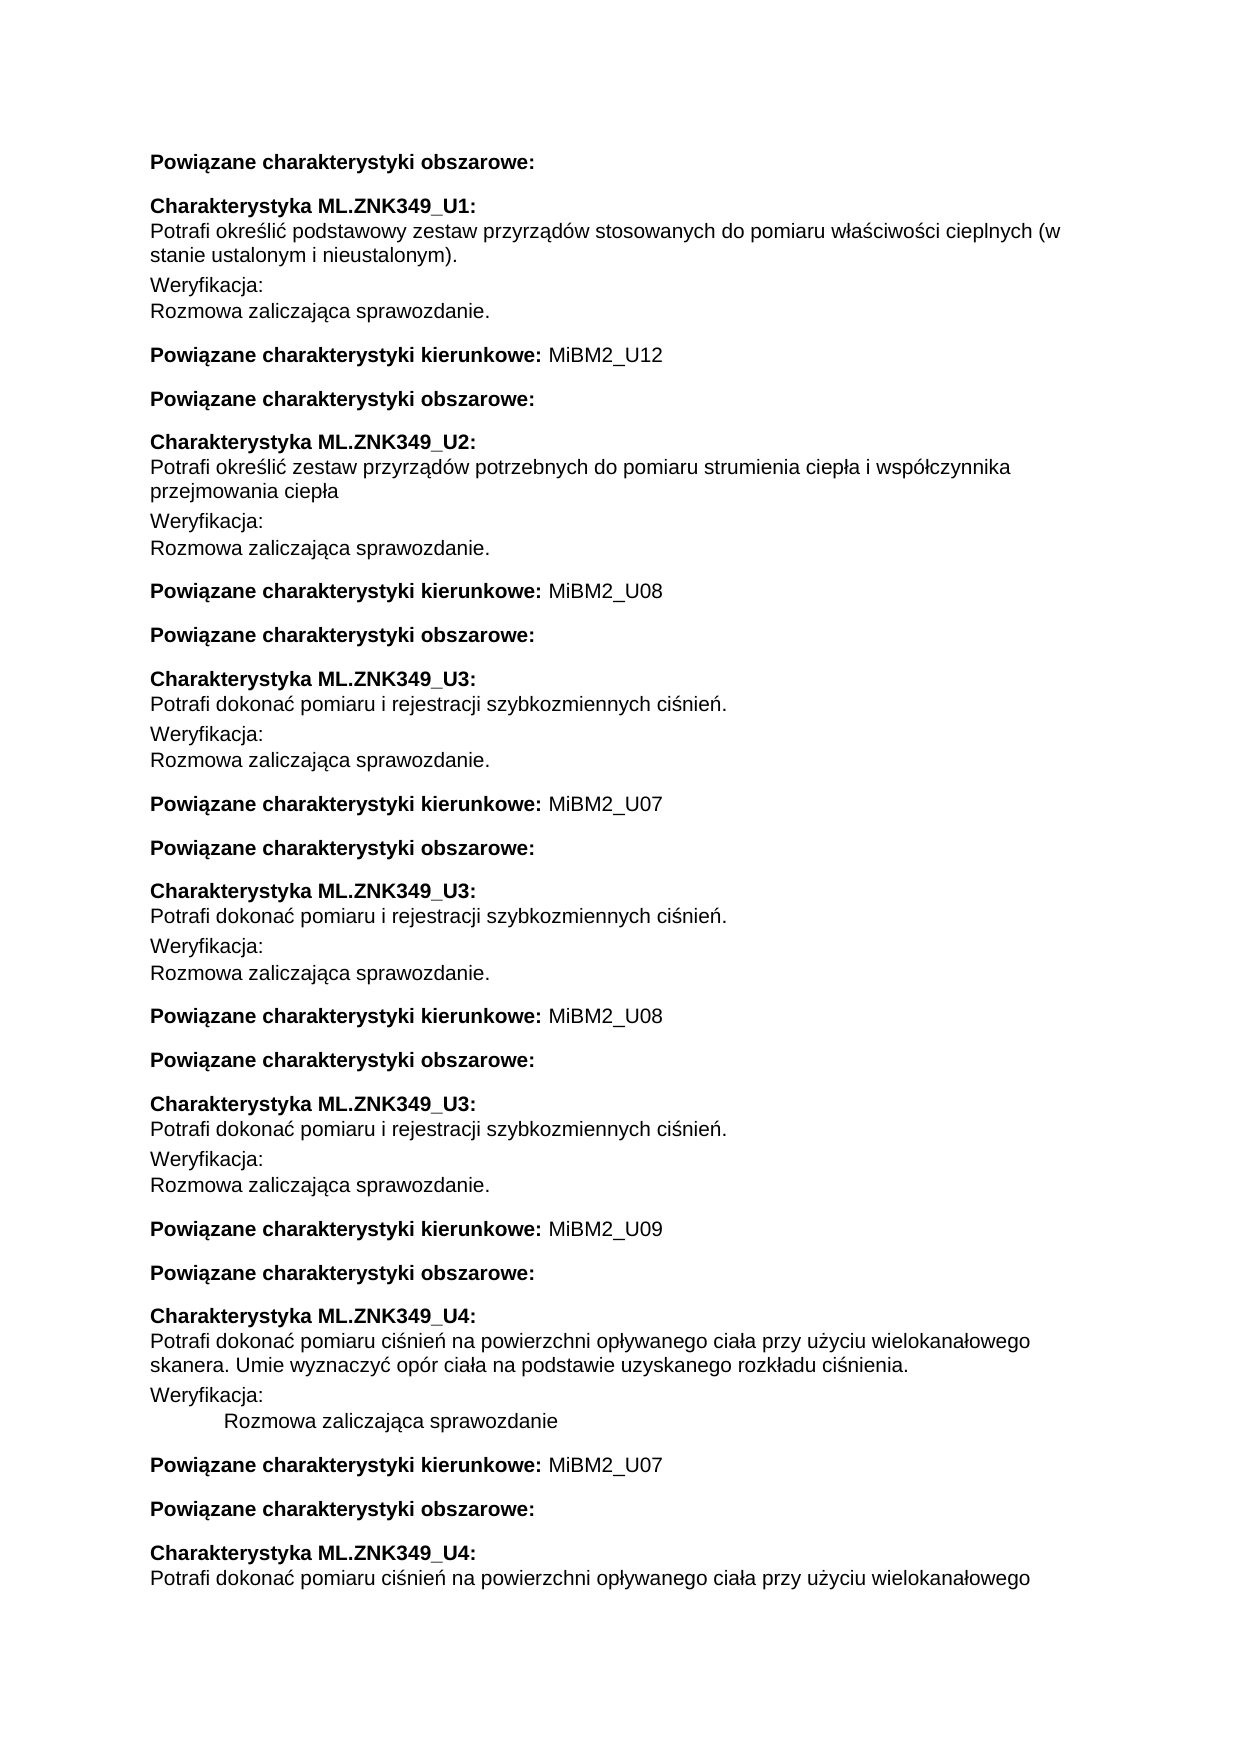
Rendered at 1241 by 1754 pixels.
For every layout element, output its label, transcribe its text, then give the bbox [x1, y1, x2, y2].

text Powiązane charakterystyki obszarowe: [150, 1048, 1090, 1072]
text Charakterystyka ML.ZNK349_U1: [150, 194, 1090, 218]
text Powiązane charakterystyki obszarowe: [150, 623, 1090, 647]
text Powiązane charakterystyki kierunkowe: MiBM2_U08 [150, 579, 1090, 603]
text Powiązane charakterystyki kierunkowe: MiBM2_U09 [150, 1217, 1090, 1241]
text Charakterystyka ML.ZNK349_U3: [150, 1092, 1090, 1116]
text Potrafi określić podstawowy zestaw przyrządów stosowanych do pomiaru właściwości cieplnych (w stanie ustalonym i nieustalonym). [150, 219, 1090, 267]
text Powiązane charakterystyki obszarowe: [150, 835, 1090, 859]
text Weryfikacja: [150, 934, 1090, 958]
text Potrafi określić zestaw przyrządów potrzebnych do pomiaru strumienia ciepła i współczynnika przejmowania ciepła [150, 455, 1090, 503]
text Rozmowa zaliczająca sprawozdanie. [150, 299, 1090, 323]
text Rozmowa zaliczająca sprawozdanie. [150, 1173, 1090, 1197]
text Weryfikacja: [150, 273, 1090, 297]
text Powiązane charakterystyki obszarowe: [150, 150, 1090, 174]
text Powiązane charakterystyki obszarowe: [150, 386, 1090, 410]
text Powiązane charakterystyki kierunkowe: MiBM2_U12 [150, 343, 1090, 367]
text Charakterystyka ML.ZNK349_U3: [150, 879, 1090, 903]
text Charakterystyka ML.ZNK349_U2: [150, 430, 1090, 454]
text Powiązane charakterystyki obszarowe: [150, 1260, 1090, 1284]
text Weryfikacja: [150, 722, 1090, 746]
text Charakterystyka ML.ZNK349_U4: [150, 1541, 1090, 1564]
text Powiązane charakterystyki kierunkowe: MiBM2_U07 [150, 1453, 1090, 1477]
text Rozmowa zaliczająca sprawozdanie. [150, 960, 1090, 984]
text Rozmowa zaliczająca sprawozdanie. [150, 535, 1090, 559]
text Rozmowa zaliczająca sprawozdanie. [150, 748, 1090, 772]
text Potrafi dokonać pomiaru i rejestracji szybkozmiennych ciśnień. [150, 1117, 1090, 1141]
text Weryfikacja: [150, 509, 1090, 533]
text Potrafi dokonać pomiaru i rejestracji szybkozmiennych ciśnień. [150, 904, 1090, 928]
text Powiązane charakterystyki obszarowe: [150, 1497, 1090, 1521]
text Potrafi dokonać pomiaru i rejestracji szybkozmiennych ciśnień. [150, 692, 1090, 716]
text Charakterystyka ML.ZNK349_U3: [150, 667, 1090, 691]
text Charakterystyka ML.ZNK349_U4: [150, 1304, 1090, 1328]
text Weryfikacja: [150, 1383, 1090, 1407]
text Weryfikacja: [150, 1147, 1090, 1171]
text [150, 1566, 1090, 1589]
text Rozmowa zaliczająca sprawozdanie [150, 1409, 1090, 1433]
text Powiązane charakterystyki kierunkowe: MiBM2_U08 [150, 1004, 1090, 1028]
text Powiązane charakterystyki kierunkowe: MiBM2_U07 [150, 792, 1090, 816]
